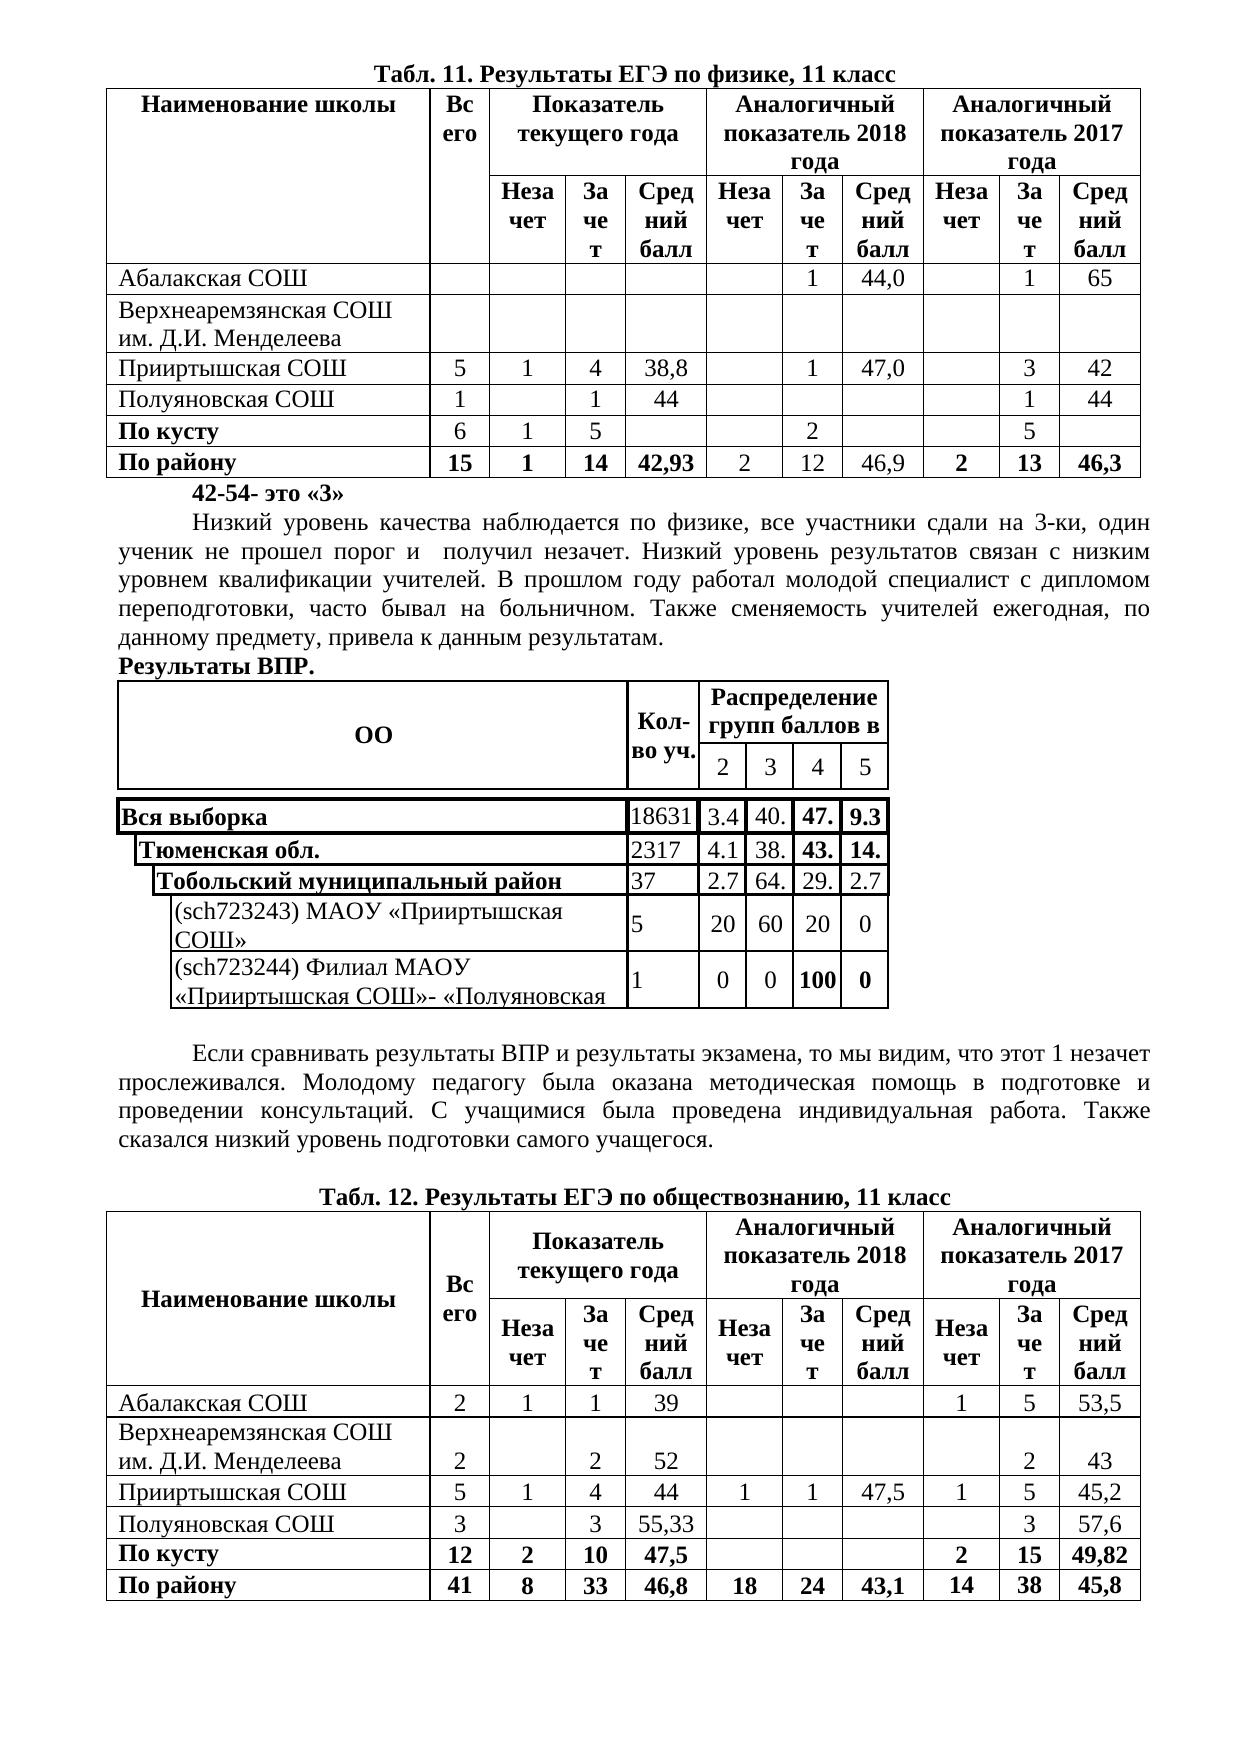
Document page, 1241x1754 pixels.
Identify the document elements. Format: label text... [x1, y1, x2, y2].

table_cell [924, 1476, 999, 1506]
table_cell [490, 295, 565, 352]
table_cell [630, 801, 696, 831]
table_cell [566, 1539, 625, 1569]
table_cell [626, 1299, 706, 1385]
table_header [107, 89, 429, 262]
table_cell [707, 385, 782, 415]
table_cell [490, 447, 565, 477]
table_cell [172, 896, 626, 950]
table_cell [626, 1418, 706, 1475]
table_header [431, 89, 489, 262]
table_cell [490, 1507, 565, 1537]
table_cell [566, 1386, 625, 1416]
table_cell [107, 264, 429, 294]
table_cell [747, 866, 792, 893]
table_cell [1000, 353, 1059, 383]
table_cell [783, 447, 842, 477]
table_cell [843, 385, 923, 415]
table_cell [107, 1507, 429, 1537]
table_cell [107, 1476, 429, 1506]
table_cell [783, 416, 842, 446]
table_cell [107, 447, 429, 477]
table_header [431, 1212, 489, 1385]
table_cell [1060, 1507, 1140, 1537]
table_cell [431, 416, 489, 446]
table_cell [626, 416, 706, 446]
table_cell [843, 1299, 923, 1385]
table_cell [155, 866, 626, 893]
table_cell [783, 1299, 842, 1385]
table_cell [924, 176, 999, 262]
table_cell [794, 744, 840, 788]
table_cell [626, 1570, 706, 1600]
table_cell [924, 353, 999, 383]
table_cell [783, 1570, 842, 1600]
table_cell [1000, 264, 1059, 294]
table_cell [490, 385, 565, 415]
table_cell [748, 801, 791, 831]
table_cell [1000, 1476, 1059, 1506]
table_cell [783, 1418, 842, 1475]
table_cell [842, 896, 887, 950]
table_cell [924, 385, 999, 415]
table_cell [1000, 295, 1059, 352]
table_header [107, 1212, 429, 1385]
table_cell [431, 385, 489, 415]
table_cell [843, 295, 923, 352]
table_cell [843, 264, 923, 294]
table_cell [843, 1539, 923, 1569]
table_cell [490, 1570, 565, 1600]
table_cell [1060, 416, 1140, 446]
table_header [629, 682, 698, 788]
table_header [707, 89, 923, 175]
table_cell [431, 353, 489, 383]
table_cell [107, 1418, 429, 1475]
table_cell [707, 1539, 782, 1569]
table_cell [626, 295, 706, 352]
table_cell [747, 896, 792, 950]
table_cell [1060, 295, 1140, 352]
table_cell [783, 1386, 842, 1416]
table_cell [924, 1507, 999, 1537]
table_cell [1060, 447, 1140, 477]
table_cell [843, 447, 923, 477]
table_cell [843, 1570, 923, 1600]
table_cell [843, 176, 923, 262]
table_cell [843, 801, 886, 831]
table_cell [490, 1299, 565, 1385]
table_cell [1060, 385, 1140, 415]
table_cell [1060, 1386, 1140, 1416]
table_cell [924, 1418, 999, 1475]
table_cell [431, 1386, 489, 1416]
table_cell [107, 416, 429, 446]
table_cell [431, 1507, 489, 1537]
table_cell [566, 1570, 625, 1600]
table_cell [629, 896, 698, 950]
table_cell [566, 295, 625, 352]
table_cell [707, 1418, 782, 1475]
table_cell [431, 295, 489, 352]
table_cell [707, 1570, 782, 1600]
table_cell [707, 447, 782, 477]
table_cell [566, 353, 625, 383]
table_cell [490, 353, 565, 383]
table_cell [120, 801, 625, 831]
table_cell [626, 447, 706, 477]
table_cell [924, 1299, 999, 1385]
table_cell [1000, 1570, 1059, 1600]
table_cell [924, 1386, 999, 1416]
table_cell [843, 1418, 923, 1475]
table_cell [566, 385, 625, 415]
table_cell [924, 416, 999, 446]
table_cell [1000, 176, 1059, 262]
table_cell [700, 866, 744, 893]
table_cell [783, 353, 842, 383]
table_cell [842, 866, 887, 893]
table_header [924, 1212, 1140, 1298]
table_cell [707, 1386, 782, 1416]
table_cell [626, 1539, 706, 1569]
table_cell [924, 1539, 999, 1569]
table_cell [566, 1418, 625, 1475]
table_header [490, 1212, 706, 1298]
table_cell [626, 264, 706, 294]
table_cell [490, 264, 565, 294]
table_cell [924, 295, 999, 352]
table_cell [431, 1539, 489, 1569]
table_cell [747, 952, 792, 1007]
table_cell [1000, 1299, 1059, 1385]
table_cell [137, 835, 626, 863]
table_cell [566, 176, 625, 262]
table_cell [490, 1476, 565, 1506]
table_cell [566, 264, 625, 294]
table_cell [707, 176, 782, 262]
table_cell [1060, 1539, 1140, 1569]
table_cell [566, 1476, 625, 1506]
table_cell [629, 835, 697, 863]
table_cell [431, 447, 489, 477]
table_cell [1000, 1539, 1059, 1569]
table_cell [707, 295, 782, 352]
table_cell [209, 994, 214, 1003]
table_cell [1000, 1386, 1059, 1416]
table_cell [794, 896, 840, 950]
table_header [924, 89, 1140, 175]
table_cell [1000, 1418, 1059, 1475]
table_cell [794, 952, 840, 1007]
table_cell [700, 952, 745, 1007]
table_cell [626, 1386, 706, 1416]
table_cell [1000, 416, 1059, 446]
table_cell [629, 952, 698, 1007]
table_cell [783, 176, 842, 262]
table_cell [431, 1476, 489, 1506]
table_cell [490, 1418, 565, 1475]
text Табл. 11. Результаты ЕГЭ по физике, 11 класс [118, 59, 1152, 88]
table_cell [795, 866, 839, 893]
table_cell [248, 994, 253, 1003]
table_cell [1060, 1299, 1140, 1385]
text 42-54- это «3» [118, 478, 1152, 507]
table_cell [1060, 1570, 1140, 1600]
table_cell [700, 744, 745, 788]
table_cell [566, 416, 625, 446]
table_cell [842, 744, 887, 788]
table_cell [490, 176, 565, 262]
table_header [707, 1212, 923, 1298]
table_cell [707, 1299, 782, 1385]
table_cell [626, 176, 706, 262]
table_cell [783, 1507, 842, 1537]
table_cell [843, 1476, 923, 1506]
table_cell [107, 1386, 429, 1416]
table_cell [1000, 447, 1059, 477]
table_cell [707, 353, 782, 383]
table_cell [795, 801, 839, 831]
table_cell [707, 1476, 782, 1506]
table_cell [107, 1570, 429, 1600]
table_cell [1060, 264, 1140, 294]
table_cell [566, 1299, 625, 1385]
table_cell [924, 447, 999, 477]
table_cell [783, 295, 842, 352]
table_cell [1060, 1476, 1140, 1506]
text Если сравнивать результаты ВПР и результаты экзамена, то мы видим, что этот 1 незачет прослеживался. Молодому педагогу была оказана методическая помощь в подготовке и проведении консультаций. С учащимися была проведена индивидуальная работа. Также сказался низкий уровень подготовки самого учащегося. [118, 1038, 1152, 1153]
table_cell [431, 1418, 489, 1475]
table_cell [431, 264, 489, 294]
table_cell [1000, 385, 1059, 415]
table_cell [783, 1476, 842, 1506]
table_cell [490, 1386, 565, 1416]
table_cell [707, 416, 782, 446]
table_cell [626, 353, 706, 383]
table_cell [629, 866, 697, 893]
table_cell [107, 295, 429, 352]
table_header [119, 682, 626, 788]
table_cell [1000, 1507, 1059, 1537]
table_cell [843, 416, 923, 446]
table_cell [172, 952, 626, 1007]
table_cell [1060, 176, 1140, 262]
text Низкий уровень качества наблюдается по физике, все участники сдали на 3-ки, один ученик не прошел порог и получил незачет. Низкий уровень результатов связан с низким уровнем квалификации учителей. В прошлом году работал молодой специалист с дипломом переподготовки, часто бывал на больничном. Также сменяемость учителей ежегодная, по данному предмету, привела к данным результатам. [118, 507, 1152, 651]
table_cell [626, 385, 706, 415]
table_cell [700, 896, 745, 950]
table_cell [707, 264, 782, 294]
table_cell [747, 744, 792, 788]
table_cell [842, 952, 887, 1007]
text Табл. 12. Результаты ЕГЭ по обществознанию, 11 класс [118, 1182, 1152, 1211]
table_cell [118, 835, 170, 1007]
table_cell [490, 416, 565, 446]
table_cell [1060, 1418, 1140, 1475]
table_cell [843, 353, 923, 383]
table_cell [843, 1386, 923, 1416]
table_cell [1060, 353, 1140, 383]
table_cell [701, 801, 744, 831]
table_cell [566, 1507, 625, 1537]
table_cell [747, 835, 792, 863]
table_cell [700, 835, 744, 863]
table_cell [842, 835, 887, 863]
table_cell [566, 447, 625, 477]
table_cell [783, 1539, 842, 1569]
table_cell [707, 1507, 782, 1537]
text Результаты ВПР. [118, 651, 1152, 679]
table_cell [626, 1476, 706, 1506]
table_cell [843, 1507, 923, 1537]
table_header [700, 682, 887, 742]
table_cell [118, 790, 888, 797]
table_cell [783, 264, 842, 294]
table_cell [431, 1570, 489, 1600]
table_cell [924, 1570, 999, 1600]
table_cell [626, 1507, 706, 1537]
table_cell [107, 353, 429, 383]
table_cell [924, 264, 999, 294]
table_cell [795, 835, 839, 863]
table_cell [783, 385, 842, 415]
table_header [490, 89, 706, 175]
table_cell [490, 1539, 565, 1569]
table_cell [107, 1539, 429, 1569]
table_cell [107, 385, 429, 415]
